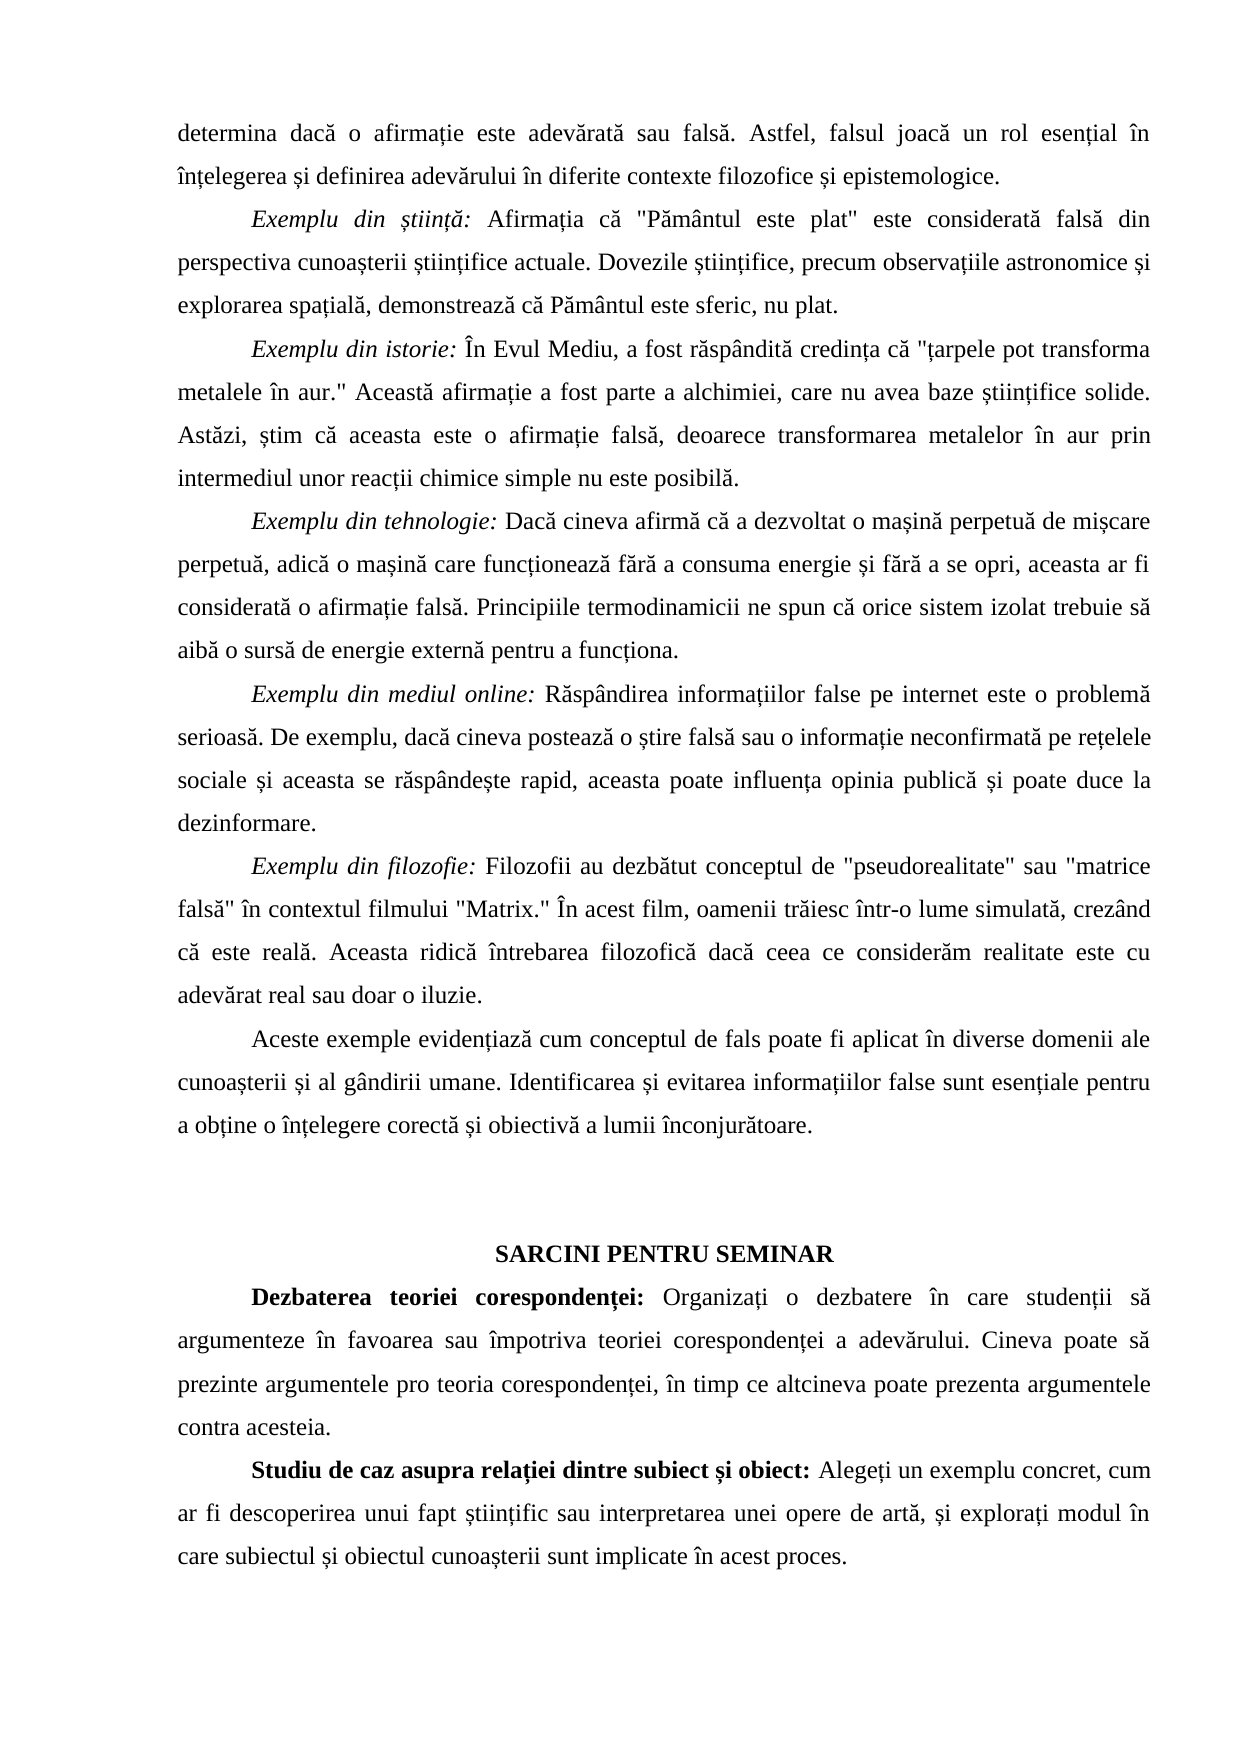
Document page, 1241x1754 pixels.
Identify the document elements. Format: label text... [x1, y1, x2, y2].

text Aceste exemple evidențiază cum conceptul de fals poate fi aplicat în diverse domenii ale cunoașterii și al gândirii umane. Identificarea și evitarea informațiilor false sunt esențiale pentru a obține o înțelegere corectă și obiectivă a lumii înconjurătoare. [177, 1024, 1152, 1139]
text Exemplu din mediul online: Răspândirea informațiilor false pe internet este o problemă serioasă. De exemplu, dacă cineva postează o știre falsă sau o informație neconfirmată pe rețelele sociale și aceasta se răspândește rapid, aceasta poate influența opinia publică și poate duce la dezinformare. [177, 679, 1152, 837]
text Dezbaterea teoriei corespondenței: Organizați o dezbatere în care studenții să argumenteze în favoarea sau împotriva teoriei corespondenței a adevărului. Cineva poate să prezinte argumentele pro teoria corespondenței, în timp ce altcineva poate prezenta argumentele contra acesteia. [177, 1282, 1152, 1441]
text Exemplu din știință: Afirmația că "Pământul este plat" este considerată falsă din perspectiva cunoașterii științifice actuale. Dovezile științifice, precum observațiile astronomice și explorarea spațială, demonstrează că Pământul este sferic, nu plat. [177, 204, 1152, 319]
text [177, 118, 1152, 190]
text Studiu de caz asupra relației dintre subiect și obiect: Alegeți un exemplu concret, cum ar fi descoperirea unui fapt științific sau interpretarea unei opere de artă, și explorați modul în care subiectul și obiectul cunoașterii sunt implicate în acest proces. [177, 1455, 1152, 1570]
text SARCINI PENTRU SEMINAR [177, 1239, 1152, 1268]
text Exemplu din tehnologie: Dacă cineva afirmă că a dezvoltat o mașină perpetuă de mișcare perpetuă, adică o mașină care funcționează fără a consuma energie și fără a se opri, aceasta ar fi considerată o afirmație falsă. Principiile termodinamicii ne spun că orice sistem izolat trebuie să aibă o sursă de energie externă pentru a funcționa. [177, 506, 1152, 664]
text Exemplu din filozofie: Filozofii au dezbătut conceptul de "pseudorealitate" sau "matrice falsă" în contextul filmului "Matrix." În acest film, oamenii trăiesc într-o lume simulată, crezând că este reală. Aceasta ridică întrebarea filozofică dacă ceea ce considerăm realitate este cu adevărat real sau doar o iluzie. [177, 851, 1152, 1009]
text Exemplu din istorie: În Evul Mediu, a fost răspândită credința că "țarpele pot transforma metalele în aur." Această afirmație a fost parte a alchimiei, care nu avea baze științifice solide. Astăzi, știm că aceasta este o afirmație falsă, deoarece transformarea metalelor în aur prin intermediul unor reacții chimice simple nu este posibilă. [177, 334, 1152, 492]
